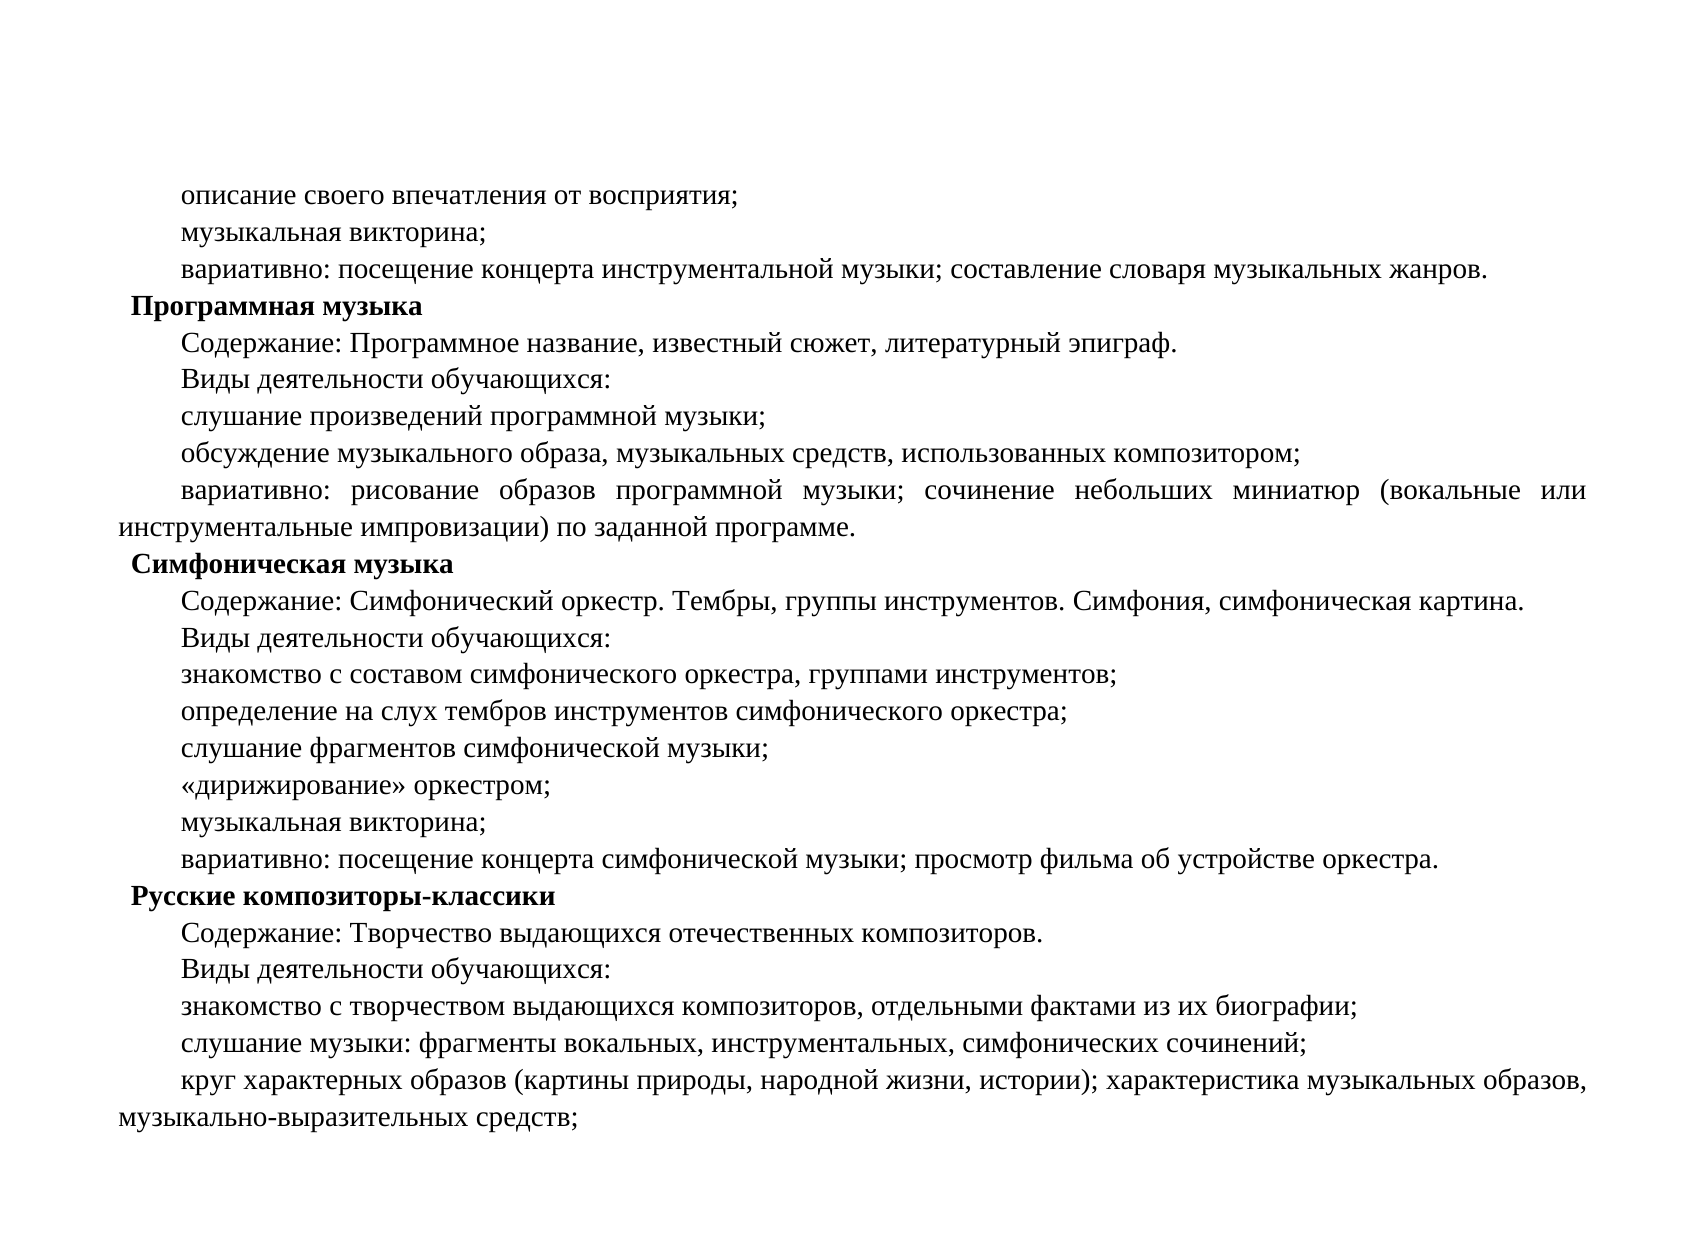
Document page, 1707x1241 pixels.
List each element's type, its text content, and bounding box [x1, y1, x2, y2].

text вариативно: рисование образов программной музыки; сочинение небольших миниатюр (вокальные или инструментальные импровизации) по заданной программе. [118, 472, 1588, 543]
text круг характерных образов (картины природы, народной жизни, истории); характеристика музыкальных образов, музыкально-выразительных средств; [118, 1062, 1588, 1133]
text вариативно: посещение концерта симфонической музыки; просмотр фильма об устройстве оркестра. [118, 841, 1588, 874]
text Содержание: Творчество выдающихся отечественных композиторов. [118, 915, 1588, 948]
text музыкальная викторина; [118, 214, 1588, 248]
text Содержание: Программное название, известный сюжет, литературный эпиграф. [118, 325, 1588, 358]
text «дирижирование» оркестром; [118, 767, 1588, 801]
text Программная музыка [131, 288, 1588, 321]
text слушание музыки: фрагменты вокальных, инструментальных, симфонических сочинений; [118, 1025, 1588, 1059]
text обсуждение музыкального образа, музыкальных средств, использованных композитором; [118, 435, 1588, 469]
text Виды деятельности обучающихся: [118, 952, 1588, 985]
text слушание произведений программной музыки; [118, 398, 1588, 432]
text Русские композиторы-классики [131, 878, 1588, 911]
text музыкальная викторина; [118, 804, 1588, 838]
text Содержание: Симфонический оркестр. Тембры, группы инструментов. Симфония, симфоническая картина. [118, 583, 1588, 616]
text вариативно: посещение концерта инструментальной музыки; составление словаря музыкальных жанров. [118, 251, 1588, 284]
text знакомство с творчеством выдающихся композиторов, отдельными фактами из их биографии; [118, 988, 1588, 1022]
text слушание фрагментов симфонической музыки; [118, 730, 1588, 764]
text Симфоническая музыка [131, 546, 1588, 579]
text Виды деятельности обучающихся: [118, 362, 1588, 395]
text Виды деятельности обучающихся: [118, 620, 1588, 653]
text описание своего впечатления от восприятия; [118, 177, 1588, 211]
text определение на слух тембров инструментов симфонического оркестра; [118, 693, 1588, 727]
text знакомство с составом симфонического оркестра, группами инструментов; [118, 657, 1588, 690]
